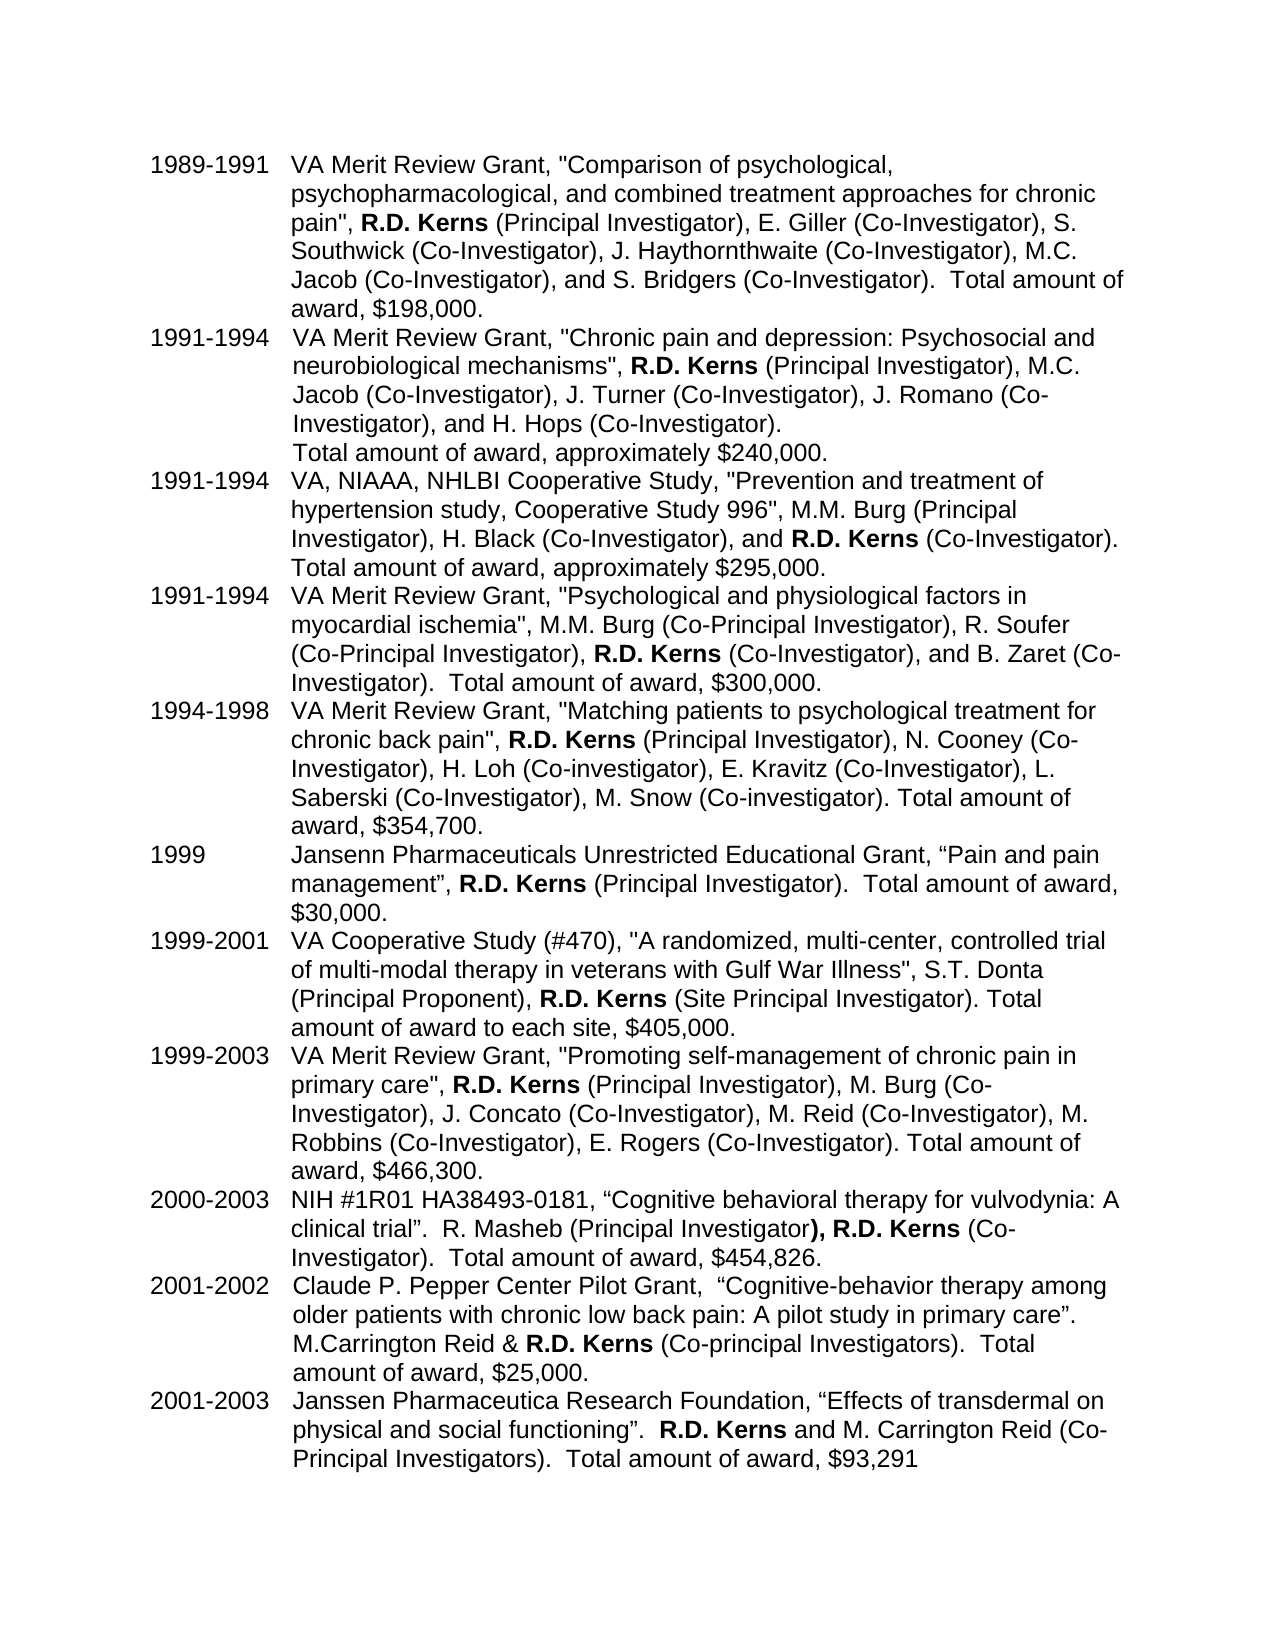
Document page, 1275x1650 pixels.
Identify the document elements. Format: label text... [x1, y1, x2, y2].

list Janssen Pharmaceutica Research Foundation, “Effects of transdermal on physical and social functioning”. R.D. Kerns and M. Carrington Reid (Co-Principal Investigators). Total amount of award, $93,291 [150, 1386, 1125, 1472]
text 1994-1998 VA Merit Review Grant, "Matching patients to psychological treatment for chronic back pain", R.D. Kerns (Principal Investigator), N. Cooney (Co-Investigator), H. Loh (Co-investigator), E. Kravitz (Co-Investigator), L. Saberski (Co-Investigator), M. Snow (Co-investigator). Total amount of award, $354,700. [150, 696, 1125, 840]
text 1999 Jansenn Pharmaceuticals Unrestricted Educational Grant, “Pain and pain management”, R.D. Kerns (Principal Investigator). Total amount of award, $30,000. [150, 840, 1125, 926]
text 1999-2001 VA Cooperative Study (#470), "A randomized, multi-center, controlled trial of multi-modal therapy in veterans with Gulf War Illness", S.T. Donta (Principal Proponent), R.D. Kerns (Site Principal Investigator). Total amount of award to each site, $405,000. [150, 926, 1125, 1041]
text Total amount of award, approximately $240,000. [150, 437, 1125, 466]
list Claude P. Pepper Center Pilot Grant, “Cognitive-behavior therapy among older patients with chronic low back pain: A pilot study in primary care”. M.Carrington Reid & R.D. Kerns (Co-principal Investigators). Total amount of award, $25,000. [150, 1271, 1125, 1386]
text 1989-1991 VA Merit Review Grant, "Comparison of psychological, psychopharmacological, and combined treatment approaches for chronic pain", R.D. Kerns (Principal Investigator), E. Giller (Co-Investigator), S. Southwick (Co-Investigator), J. Haythornthwaite (Co-Investigator), M.C. Jacob (Co-Investigator), and S. Bridgers (Co-Investigator). Total amount of award, $198,000. [150, 150, 1125, 322]
text 2000-2003 NIH #1R01 HA38493-0181, “Cognitive behavioral therapy for vulvodynia: A clinical trial”. R. Masheb (Principal Investigator), R.D. Kerns (Co-Investigator). Total amount of award, $454,826. [150, 1185, 1125, 1271]
text 1991-1994 VA Merit Review Grant, "Psychological and physiological factors in myocardial ischemia", M.M. Burg (Co-Principal Investigator), R. Soufer (Co-Principal Investigator), R.D. Kerns (Co-Investigator), and B. Zaret (Co-Investigator). Total amount of award, $300,000. [150, 581, 1125, 696]
text 1991-1994 VA Merit Review Grant, "Chronic pain and depression: Psychosocial and neurobiological mechanisms", R.D. Kerns (Principal Investigator), M.C. Jacob (Co-Investigator), J. Turner (Co-Investigator), J. Romano (Co-Investigator), and H. Hops (Co-Investigator). [150, 322, 1125, 437]
text 1999-2003 VA Merit Review Grant, "Promoting self-management of chronic pain in primary care", R.D. Kerns (Principal Investigator), M. Burg (Co-Investigator), J. Concato (Co-Investigator), M. Reid (Co-Investigator), M. Robbins (Co-Investigator), E. Rogers (Co-Investigator). Total amount of award, $466,300. [150, 1041, 1125, 1185]
text 1991-1994 VA, NIAAA, NHLBI Cooperative Study, "Prevention and treatment of hypertension study, Cooperative Study 996", M.M. Burg (Principal Investigator), H. Black (Co-Investigator), and R.D. Kerns (Co-Investigator). Total amount of award, approximately $295,000. [150, 466, 1125, 581]
